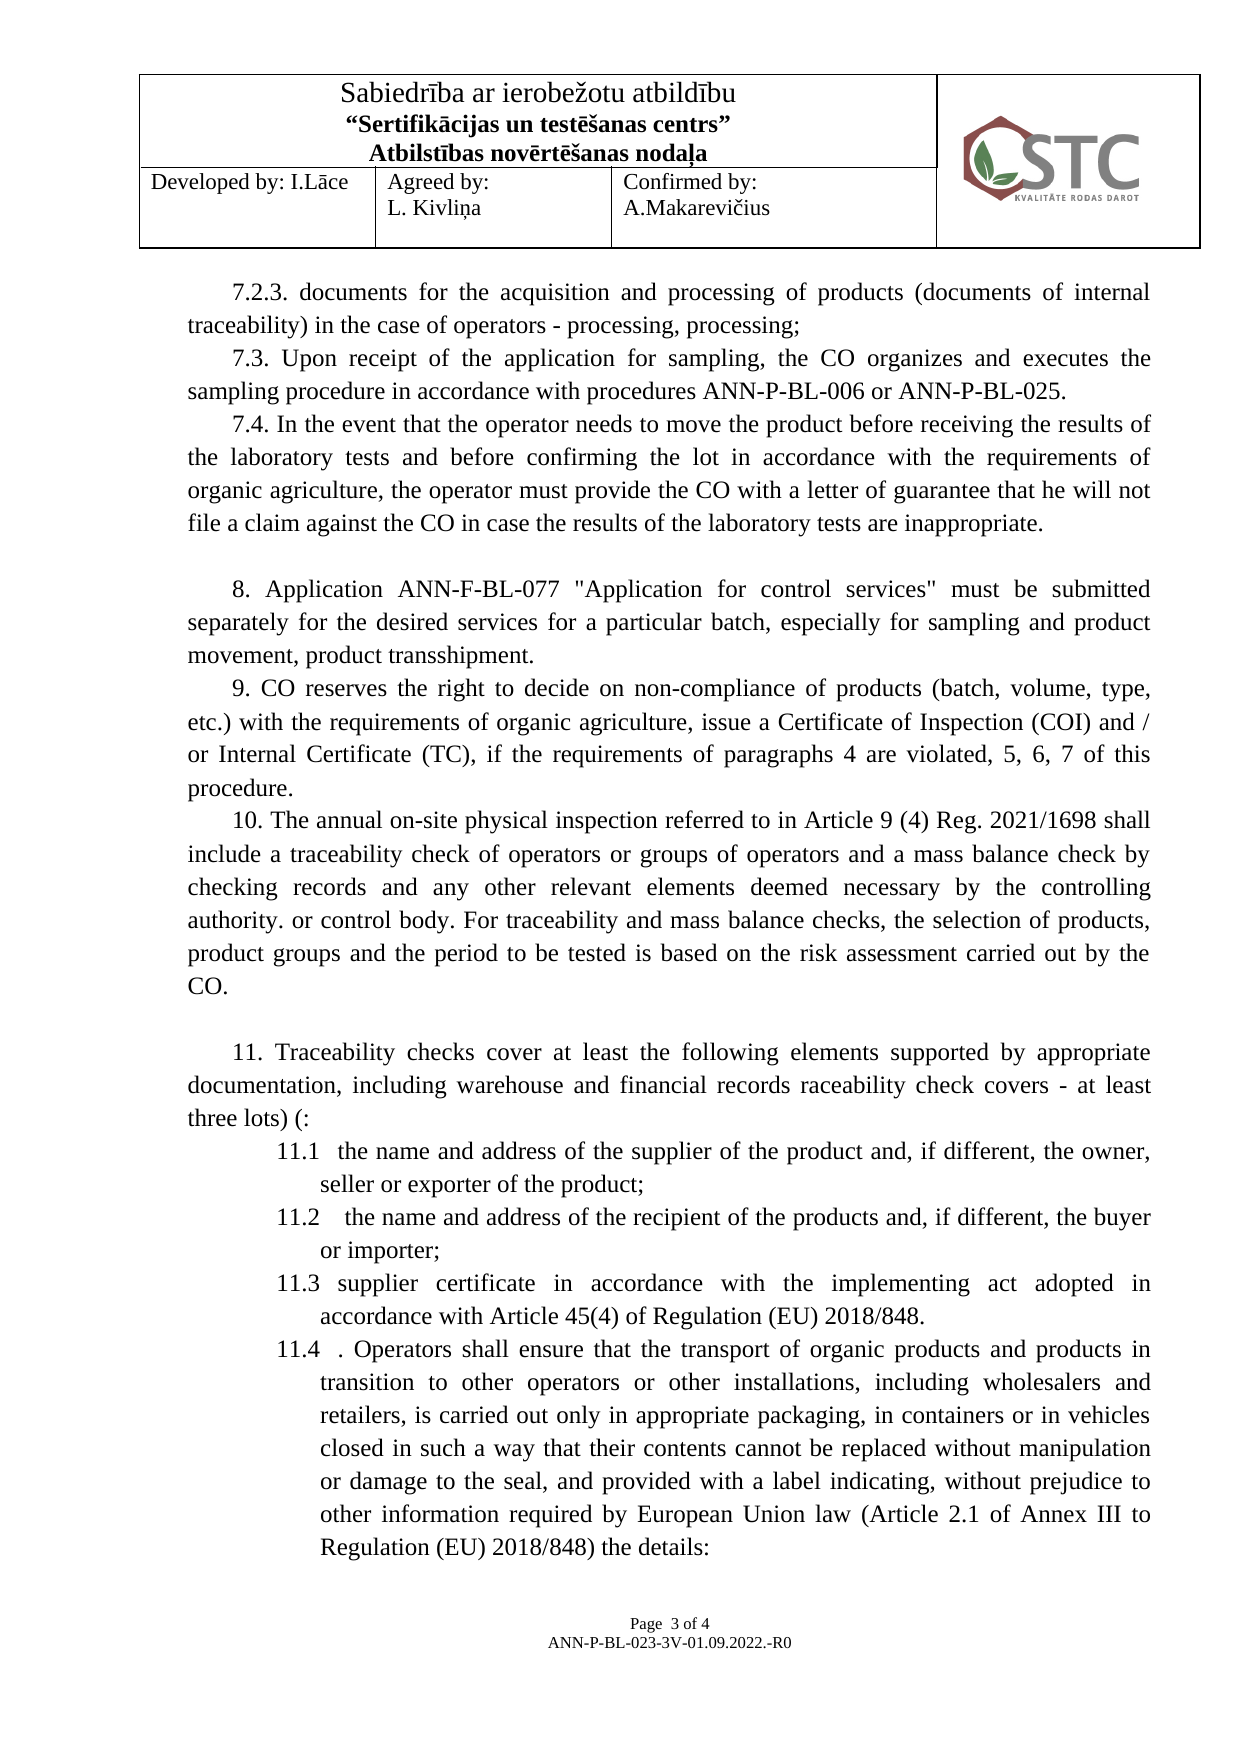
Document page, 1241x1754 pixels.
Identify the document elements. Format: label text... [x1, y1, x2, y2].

text 9. CO reserves the right to decide on non-compliance of products (batch, volume, type, etc.) with the requirements of organic agriculture, issue a Certificate of Inspection (COI) and / or Internal Certificate (TC), if the requirements of paragraphs 4 are violated, 5, 6, 7 of this procedure. [187, 673, 1152, 801]
list the name and address of the supplier of the product and, if different, the owner, seller or exporter of the product; [276, 1136, 1152, 1198]
list supplier certificate in accordance with the implementing act adopted in accordance with Article 45(4) of Regulation (EU) 2018/848. [276, 1268, 1152, 1330]
list the name and address of the recipient of the products and, if different, the buyer or importer; [276, 1202, 1152, 1264]
text 7.2.3. documents for the acquisition and processing of products (documents of internal traceability) in the case of operators - processing, processing; [187, 277, 1152, 339]
text 7.3. Upon receipt of the application for sampling, the CO organizes and executes the sampling procedure in accordance with procedures ANN-P-BL-006 or ANN-P-BL-025. [187, 343, 1152, 405]
text 11. Traceability checks cover at least the following elements supported by appropriate documentation, including warehouse and financial records raceability check covers - at least three lots) (: [187, 1037, 1152, 1132]
list . Operators shall ensure that the transport of organic products and products in transition to other operators or other installations, including wholesalers and retailers, is carried out only in appropriate packaging, in containers or in vehicles closed in such a way that their contents cannot be replaced without manipulation or damage to the seal, and provided with a label indicating, without prejudice to other information required by European Union law (Article 2.1 of Annex III to Regulation (EU) 2018/848) the details: [276, 1334, 1152, 1561]
text 8. Application ANN-F-BL-077 "Application for control services" must be submitted separately for the desired services for a particular batch, especially for sampling and product movement, product transshipment. [187, 574, 1152, 669]
text 10. The annual on-site physical inspection referred to in Article 9 (4) Reg. 2021/1698 shall include a traceability check of operators or groups of operators and a mass balance check by checking records and any other relevant elements deemed necessary by the controlling authority. or control body. For traceability and mass balance checks, the selection of products, product groups and the period to be tested is based on the risk assessment carried out by the CO. [187, 806, 1152, 999]
text 7.4. In the event that the operator needs to move the product before receiving the results of the laboratory tests and before confirming the lot in accordance with the requirements of organic agriculture, the operator must provide the CO with a letter of guarantee that he will not file a claim against the CO in case the results of the laboratory tests are inappropriate. [187, 409, 1152, 537]
